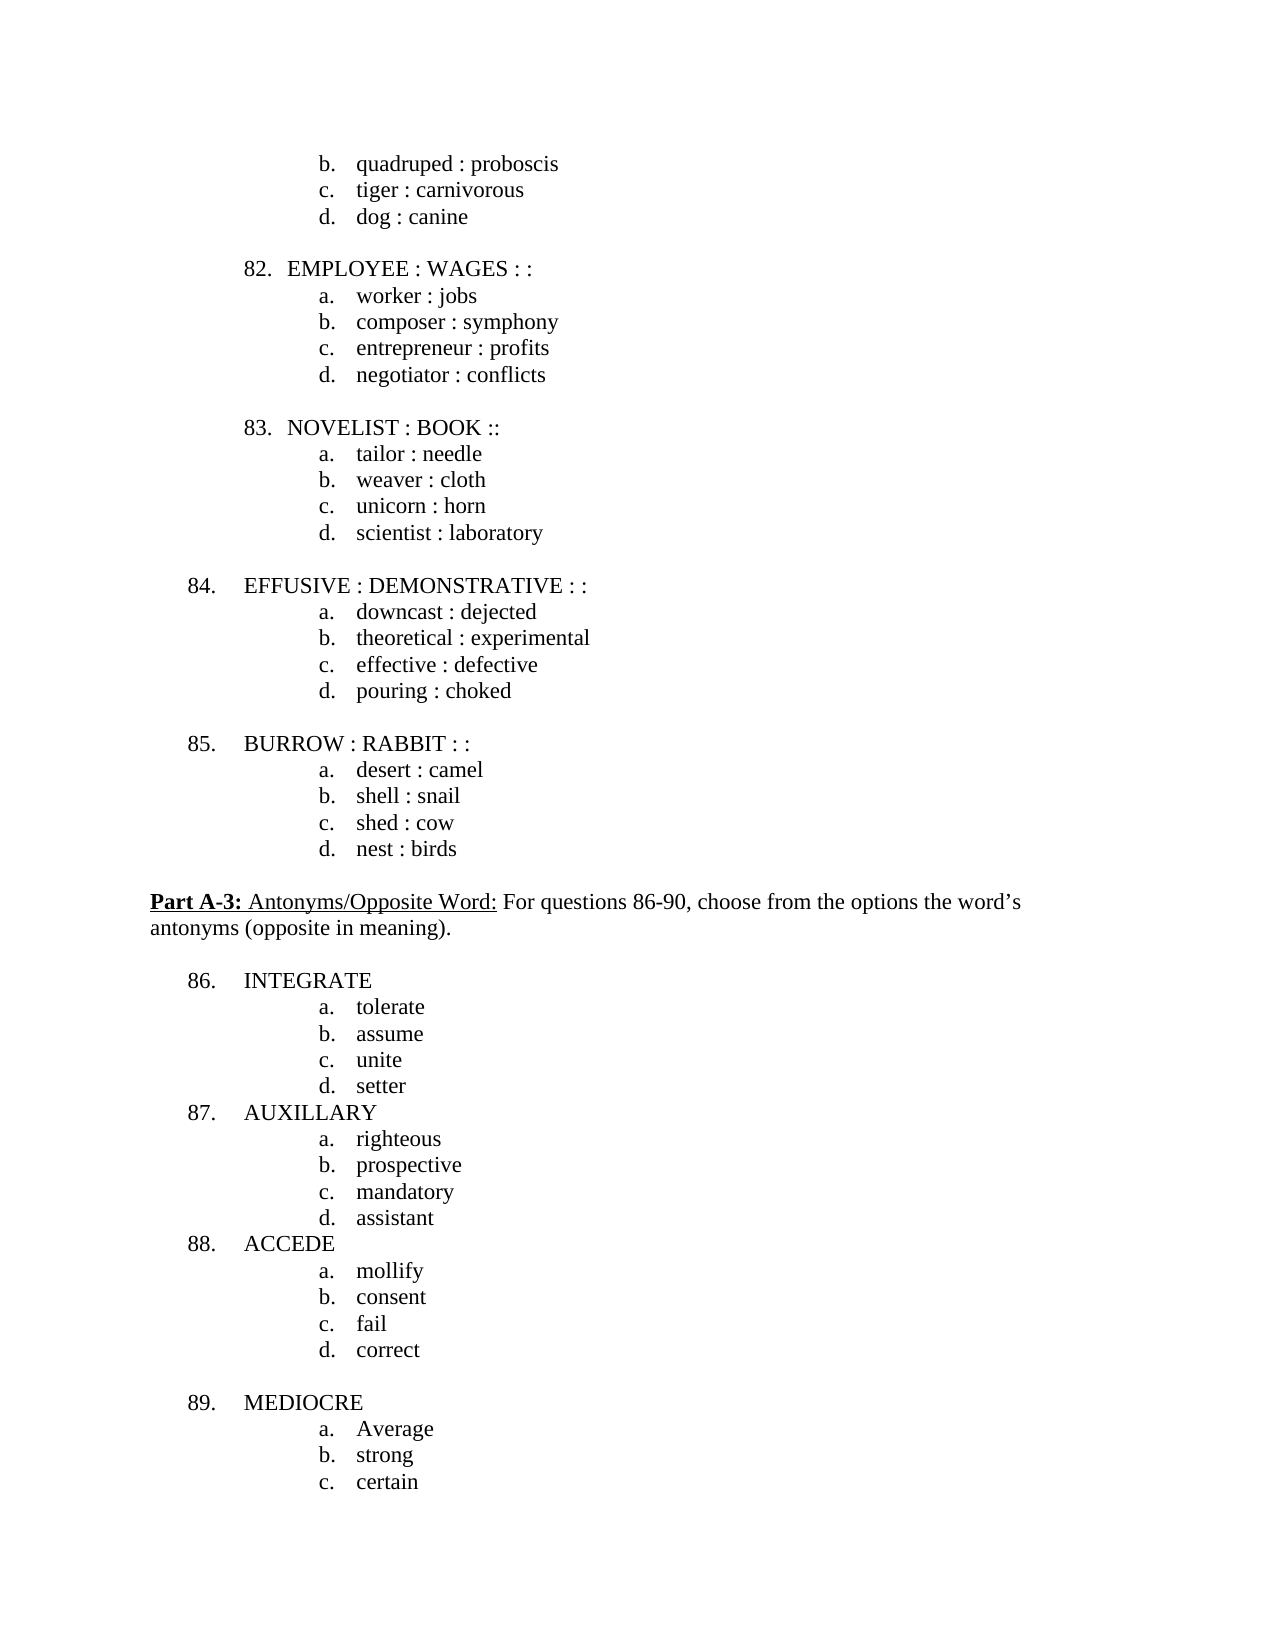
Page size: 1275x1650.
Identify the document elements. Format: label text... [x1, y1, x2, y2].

list EMPLOYEE : WAGES : : [244, 255, 1087, 282]
list quadruped : proboscis [319, 150, 1087, 176]
list BURROW : RABBIT : : [187, 730, 1087, 756]
list EFFUSIVE : DEMONSTRATIVE : : [187, 572, 1087, 598]
list desert : camel [319, 756, 1087, 782]
list certain [319, 1468, 1087, 1494]
list negotiator : conflicts [319, 361, 1087, 387]
list shed : cow [319, 809, 1087, 835]
list dog : canine [319, 203, 1087, 229]
list entrepreneur : profits [319, 334, 1087, 361]
list tolerate [319, 993, 1087, 1020]
list strong [319, 1441, 1087, 1468]
list tiger : carnivorous [319, 176, 1087, 203]
list prospective [319, 1151, 1087, 1178]
list righteous [319, 1125, 1087, 1151]
list worker : jobs [319, 282, 1087, 308]
list consent [319, 1283, 1087, 1309]
list fail [319, 1309, 1087, 1336]
list theoretical : experimental [319, 624, 1087, 651]
list INTEGRATE [187, 967, 1087, 993]
list NOVELIST : BOOK :: [244, 413, 1087, 440]
list AUXILLARY [187, 1099, 1087, 1125]
list assume [319, 1020, 1087, 1046]
list downcast : dejected [319, 598, 1087, 624]
list composer : symphony [319, 308, 1087, 334]
list unicorn : horn [319, 493, 1087, 519]
text Part A-3: Antonyms/Opposite Word: For questions 86-90, choose from the options the word’s antonyms (opposite in meaning). [150, 888, 1087, 941]
list mollify [319, 1257, 1087, 1283]
list setter [319, 1072, 1087, 1099]
list mandatory [319, 1178, 1087, 1204]
list ACCEDE [187, 1231, 1087, 1257]
list correct [319, 1336, 1087, 1362]
list MEDIOCRE [187, 1389, 1087, 1415]
list weaver : cloth [319, 466, 1087, 493]
list tailor : needle [319, 440, 1087, 466]
list shell : snail [319, 782, 1087, 809]
list pouring : choked [319, 677, 1087, 703]
list scientist : laboratory [319, 519, 1087, 545]
list assistant [319, 1204, 1087, 1231]
list nest : birds [319, 835, 1087, 862]
list Average [319, 1415, 1087, 1441]
list effective : defective [319, 651, 1087, 677]
list unite [319, 1046, 1087, 1072]
